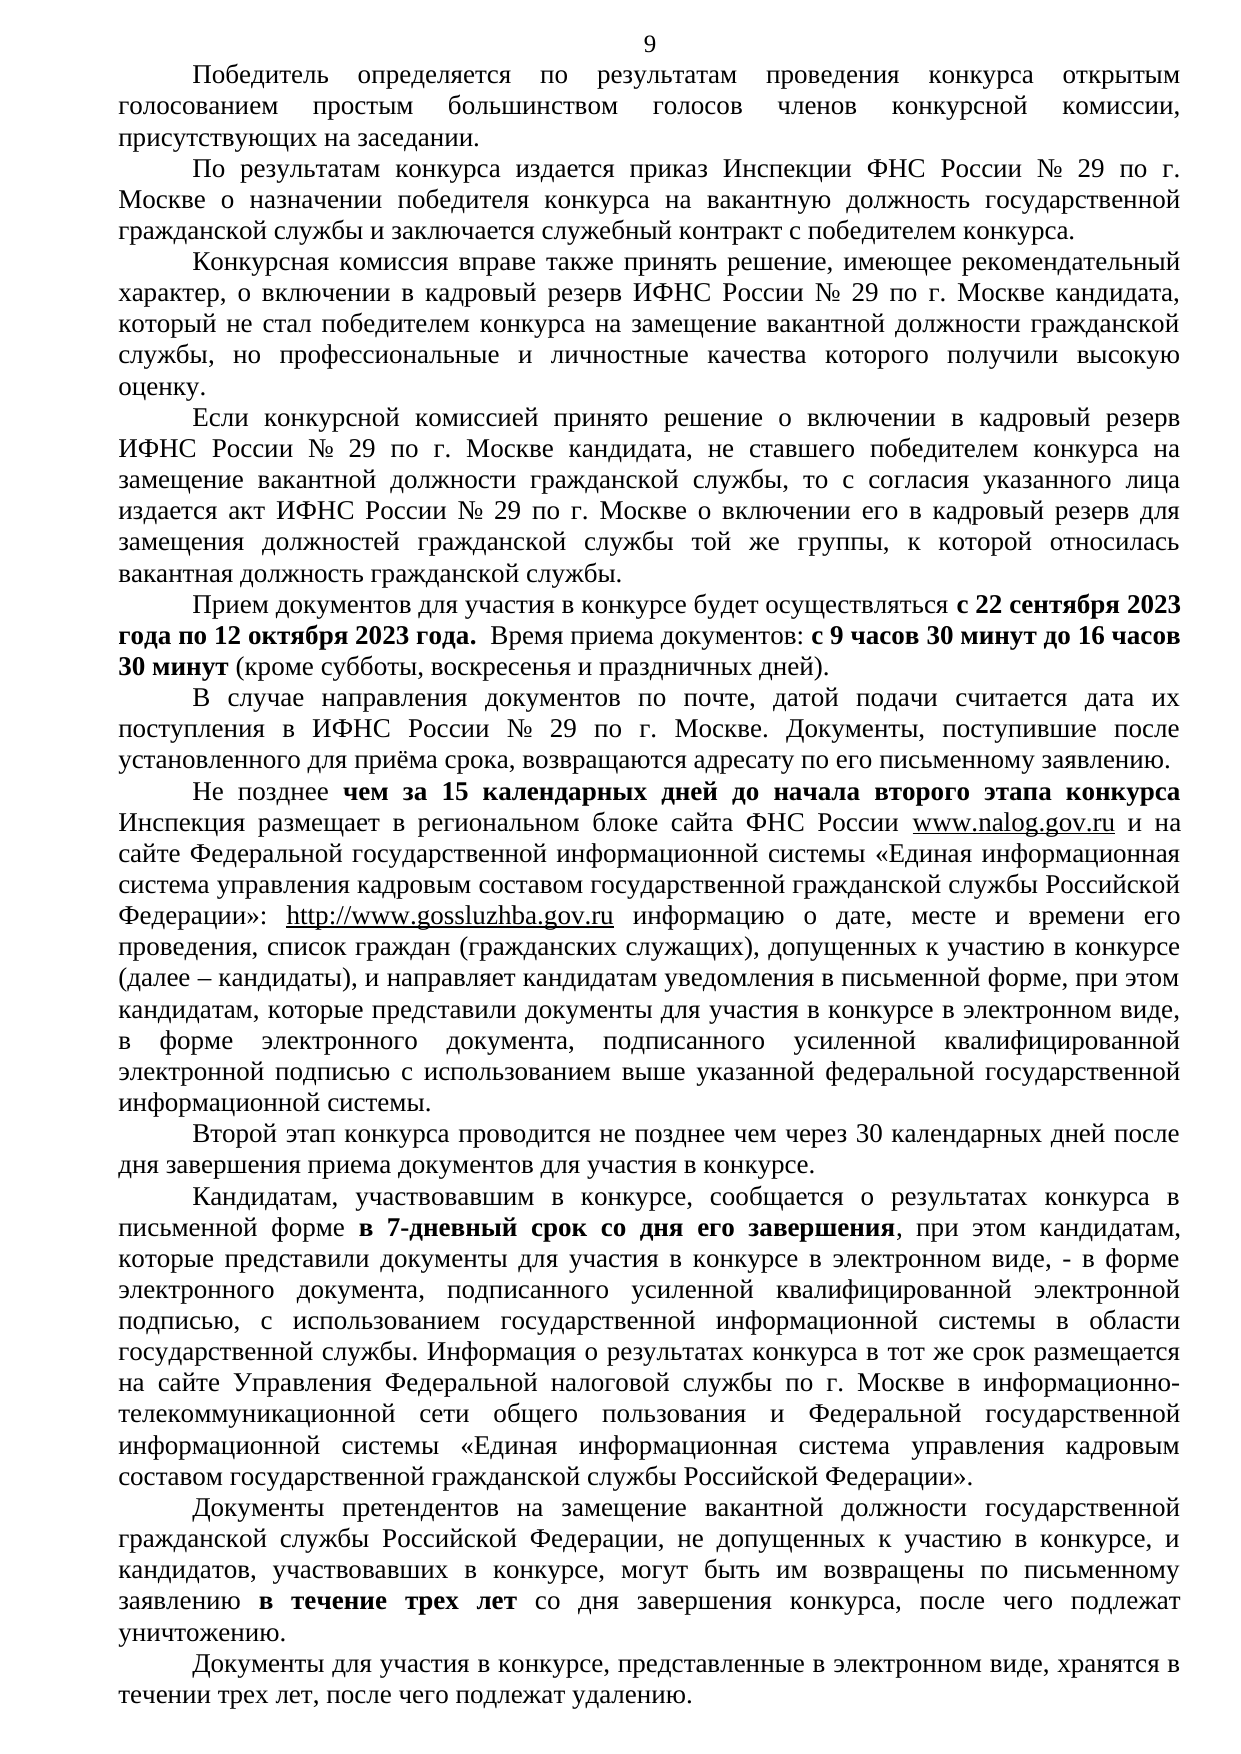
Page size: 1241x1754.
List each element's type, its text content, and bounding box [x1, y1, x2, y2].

text Документы для участия в конкурсе, представленные в электронном виде, хранятся в течении трех лет, после чего подлежат удалению. [118, 1647, 1181, 1709]
text Не позднее чем за 15 календарных дней до начала второго этапа конкурса Инспекция размещает в региональном блоке сайта ФНС России www.nalog.gov.ru и на сайте Федеральной государственной информационной системы «Единая информационная система управления кадровым составом государственной гражданской службы Российской Федерации»: http://www.gossluzhba.gov.ru информацию о дате, месте и времени его проведения, список граждан (гражданских служащих), допущенных к участию в конкурсе (далее – кандидаты), и направляет кандидатам уведомления в письменной форме, при этом кандидатам, которые представили документы для участия в конкурсе в электронном виде, в форме электронного документа, подписанного усиленной квалифицированной электронной подписью с использованием выше указанной федеральной государственной информационной системы. [118, 775, 1181, 1117]
text В случае направления документов по почте, датой подачи считается дата их поступления в ИФНС России № 29 по г. Москве. Документы, поступившие после установленного для приёма срока, возвращаются адресату по его письменному заявлению. [118, 681, 1181, 775]
text По результатам конкурса издается приказ Инспекции ФНС России № 29 по г. Москве о назначении победителя конкурса на вакантную должность государственной гражданской службы и заключается служебный контракт с победителем конкурса. [118, 152, 1181, 245]
text Победитель определяется по результатам проведения конкурса открытым голосованием простым большинством голосов членов конкурсной комиссии, присутствующих на заседании. [118, 58, 1181, 152]
text Прием документов для участия в конкурсе будет осуществляться с 22 сентября 2023 года по 12 октября 2023 года. Время приема документов: с 9 часов 30 минут до 16 часов 30 минут (кроме субботы, воскресенья и праздничных дней). [118, 588, 1181, 681]
text Конкурсная комиссия вправе также принять решение, имеющее рекомендательный характер, о включении в кадровый резерв ИФНС России № 29 по г. Москве кандидата, который не стал победителем конкурса на замещение вакантной должности гражданской службы, но профессиональные и личностные качества которого получили высокую оценку. [118, 245, 1181, 401]
text Если конкурсной комиссией принято решение о включении в кадровый резерв ИФНС России № 29 по г. Москве кандидата, не ставшего победителем конкурса на замещение вакантной должности гражданской службы, то с согласия указанного лица издается акт ИФНС России № 29 по г. Москве о включении его в кадровый резерв для замещения должностей гражданской службы той же группы, к которой относилась вакантная должность гражданской службы. [118, 401, 1181, 588]
text Кандидатам, участвовавшим в конкурсе, сообщается о результатах конкурса в письменной форме в 7-дневный срок со дня его завершения, при этом кандидатам, которые представили документы для участия в конкурсе в электронном виде, - в форме электронного документа, подписанного усиленной квалифицированной электронной подписью, с использованием государственной информационной системы в области государственной службы. Информация о результатах конкурса в тот же срок размещается на сайте Управления Федеральной налоговой службы по г. Москве в информационно-телекоммуникационной сети общего пользования и Федеральной государственной информационной системы «Единая информационная система управления кадровым составом государственной гражданской службы Российской Федерации». [118, 1179, 1181, 1491]
text Документы претендентов на замещение вакантной должности государственной гражданской службы Российской Федерации, не допущенных к участию в конкурсе, и кандидатов, участвовавших в конкурсе, могут быть им возвращены по письменному заявлению в течение трех лет со дня завершения конкурса, после чего подлежат уничтожению. [118, 1491, 1181, 1647]
text Второй этап конкурса проводится не позднее чем через 30 календарных дней после дня завершения приема документов для участия в конкурсе. [118, 1117, 1181, 1179]
